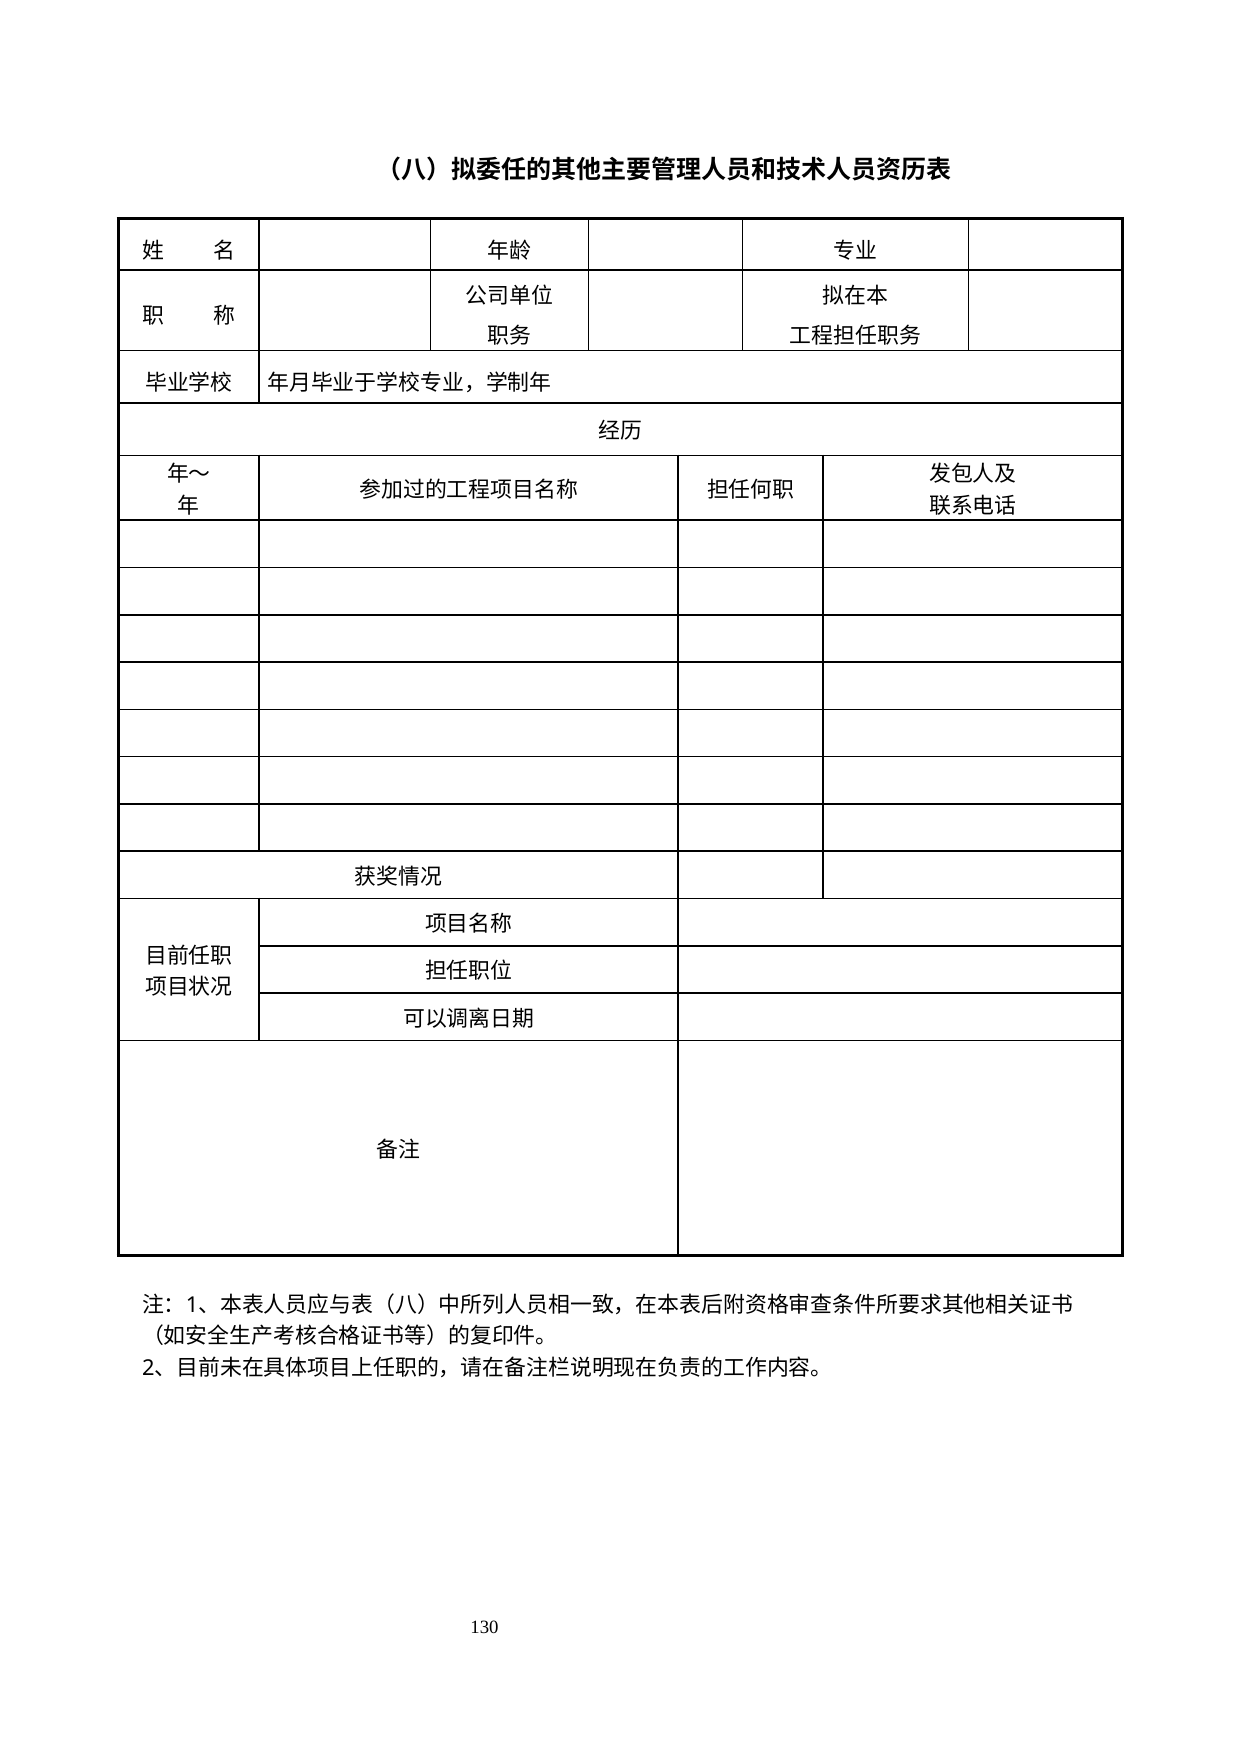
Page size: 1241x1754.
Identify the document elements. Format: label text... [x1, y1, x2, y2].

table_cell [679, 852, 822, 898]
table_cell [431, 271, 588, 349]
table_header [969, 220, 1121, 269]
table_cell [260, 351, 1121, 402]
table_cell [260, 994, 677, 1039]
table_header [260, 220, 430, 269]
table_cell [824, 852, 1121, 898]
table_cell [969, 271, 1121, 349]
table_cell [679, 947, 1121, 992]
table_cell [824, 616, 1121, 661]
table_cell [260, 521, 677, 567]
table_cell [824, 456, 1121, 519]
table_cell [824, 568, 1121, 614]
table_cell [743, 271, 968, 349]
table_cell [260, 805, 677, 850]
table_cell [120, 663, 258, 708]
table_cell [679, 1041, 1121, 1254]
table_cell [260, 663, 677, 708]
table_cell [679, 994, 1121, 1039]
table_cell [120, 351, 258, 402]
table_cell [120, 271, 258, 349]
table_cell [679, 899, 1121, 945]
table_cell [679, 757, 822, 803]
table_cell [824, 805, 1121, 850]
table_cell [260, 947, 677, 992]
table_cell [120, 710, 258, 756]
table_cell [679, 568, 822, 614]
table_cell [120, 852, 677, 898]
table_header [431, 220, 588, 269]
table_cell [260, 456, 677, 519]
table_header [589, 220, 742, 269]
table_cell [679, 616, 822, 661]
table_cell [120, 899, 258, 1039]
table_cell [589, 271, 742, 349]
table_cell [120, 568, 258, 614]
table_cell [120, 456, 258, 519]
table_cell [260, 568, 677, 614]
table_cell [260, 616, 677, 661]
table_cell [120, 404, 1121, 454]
text （八）拟委任的其他主要管理人员和技术人员资历表 [186, 150, 1098, 186]
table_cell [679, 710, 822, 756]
text （如安全生产考核合格证书等）的复印件。 [142, 1318, 1098, 1350]
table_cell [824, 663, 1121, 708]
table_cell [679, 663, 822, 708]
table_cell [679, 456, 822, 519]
text 2、目前未在具体项目上任职的，请在备注栏说明现在负责的工作内容。 [142, 1350, 1098, 1382]
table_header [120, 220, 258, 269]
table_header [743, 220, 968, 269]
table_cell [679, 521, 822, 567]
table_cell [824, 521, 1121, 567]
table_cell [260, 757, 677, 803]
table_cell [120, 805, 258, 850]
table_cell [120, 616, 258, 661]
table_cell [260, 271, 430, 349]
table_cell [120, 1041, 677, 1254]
text 注：1、本表人员应与表（八）中所列人员相一致，在本表后附资格审查条件所要求其他相关证书 [142, 1287, 1098, 1318]
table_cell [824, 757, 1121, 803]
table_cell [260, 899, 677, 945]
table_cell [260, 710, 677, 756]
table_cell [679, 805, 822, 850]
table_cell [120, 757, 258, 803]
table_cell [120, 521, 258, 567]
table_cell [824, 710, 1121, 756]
